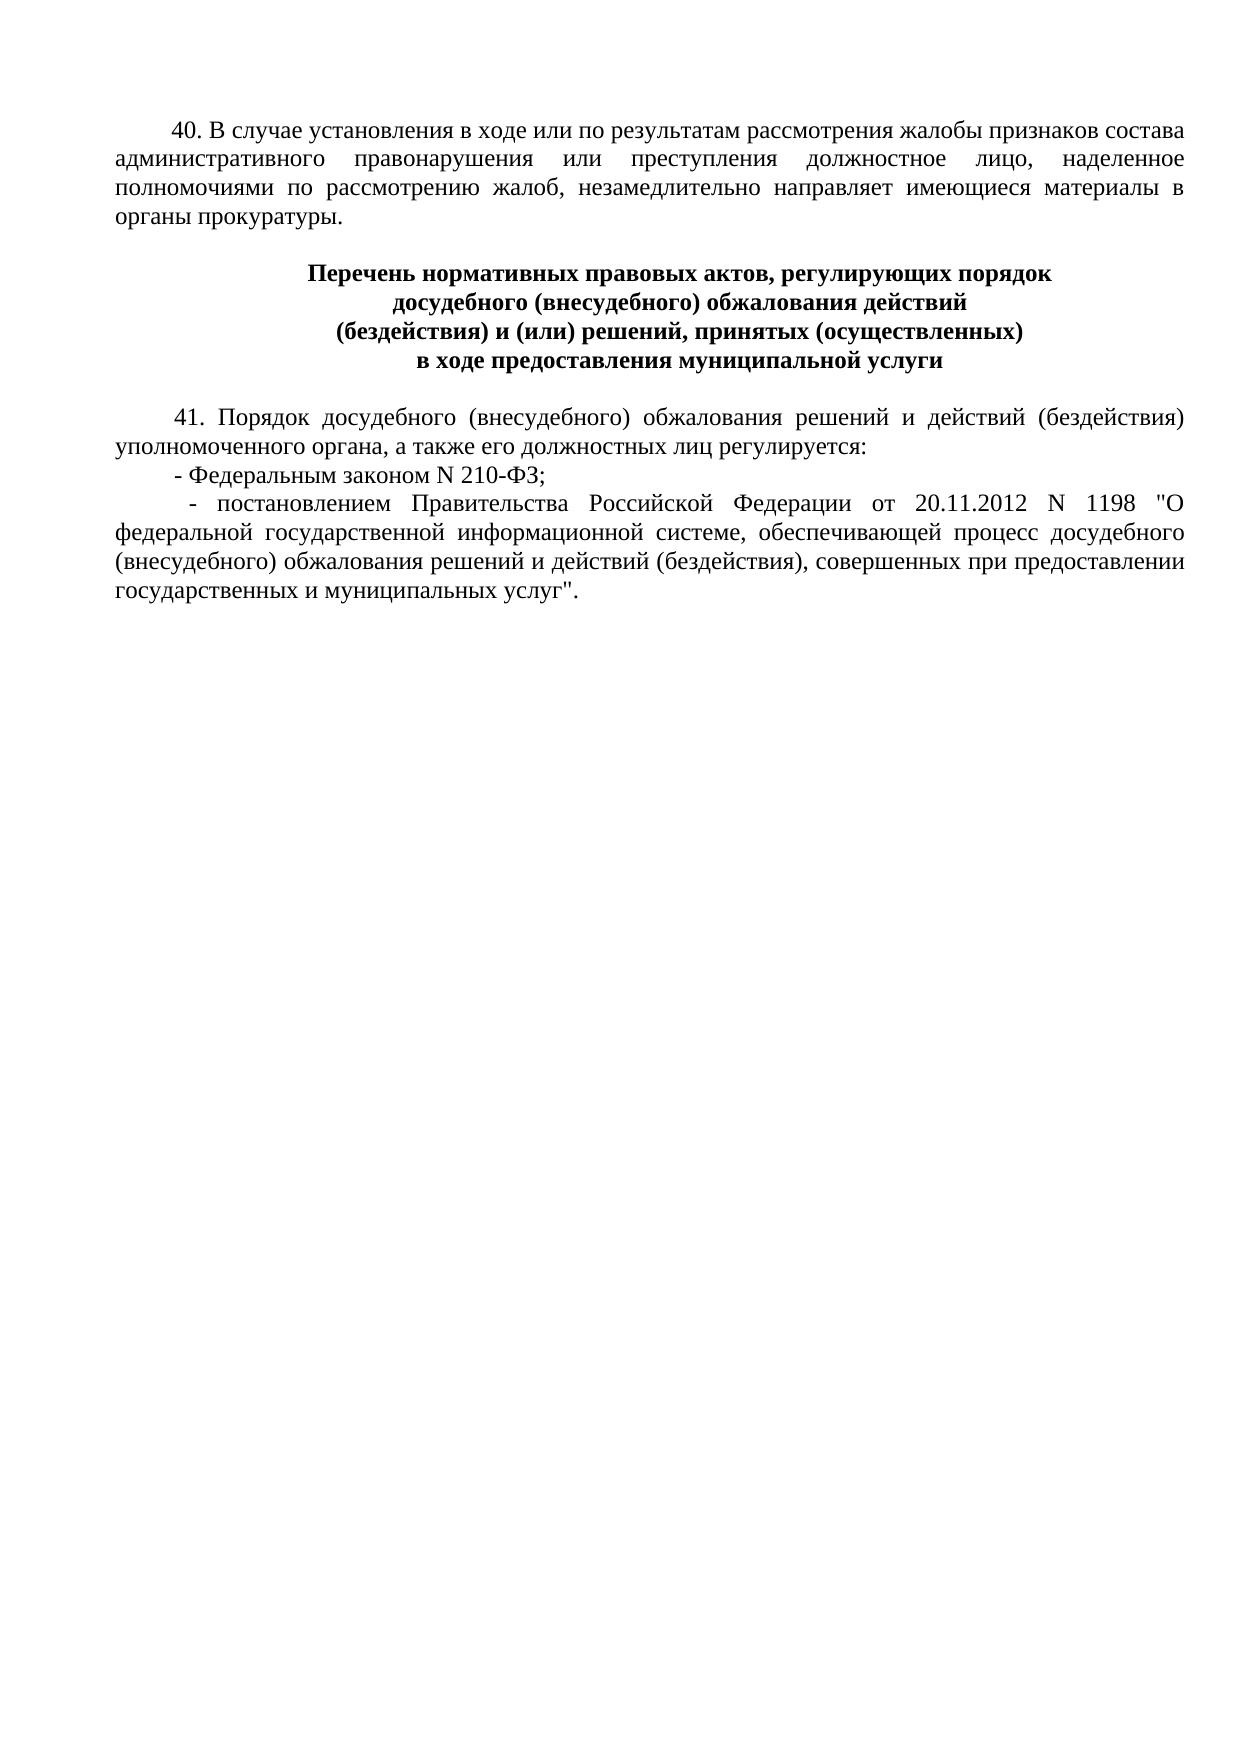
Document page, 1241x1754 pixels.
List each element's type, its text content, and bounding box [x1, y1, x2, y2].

text 40. В случае установления в ходе или по результатам рассмотрения жалобы признаков состава административного правонарушения или преступления должностное лицо, наделенное полномочиями по рассмотрению жалоб, незамедлительно направляет имеющиеся материалы в органы прокуратуры. [115, 115, 1186, 230]
subtitle досудебного (внесудебного) обжалования действий [115, 287, 1186, 316]
subtitle (бездействия) и (или) решений, принятых (осуществленных) [115, 316, 1186, 345]
subtitle Перечень нормативных правовых актов, регулирующих порядок [115, 258, 1186, 287]
text 41. Порядок досудебного (внесудебного) обжалования решений и действий (бездействия) уполномоченного органа, а также его должностных лиц регулируется: [115, 402, 1186, 460]
text - постановлением Правительства Российской Федерации от 20.11.2012 N 1198 "О федеральной государственной информационной системе, обеспечивающей процесс досудебного (внесудебного) обжалования решений и действий (бездействия), совершенных при предоставлении государственных и муниципальных услуг". [115, 488, 1186, 603]
subtitle в ходе предоставления муниципальной услуги [115, 345, 1186, 373]
text - Федеральным законом N 210-ФЗ; [115, 460, 1186, 488]
